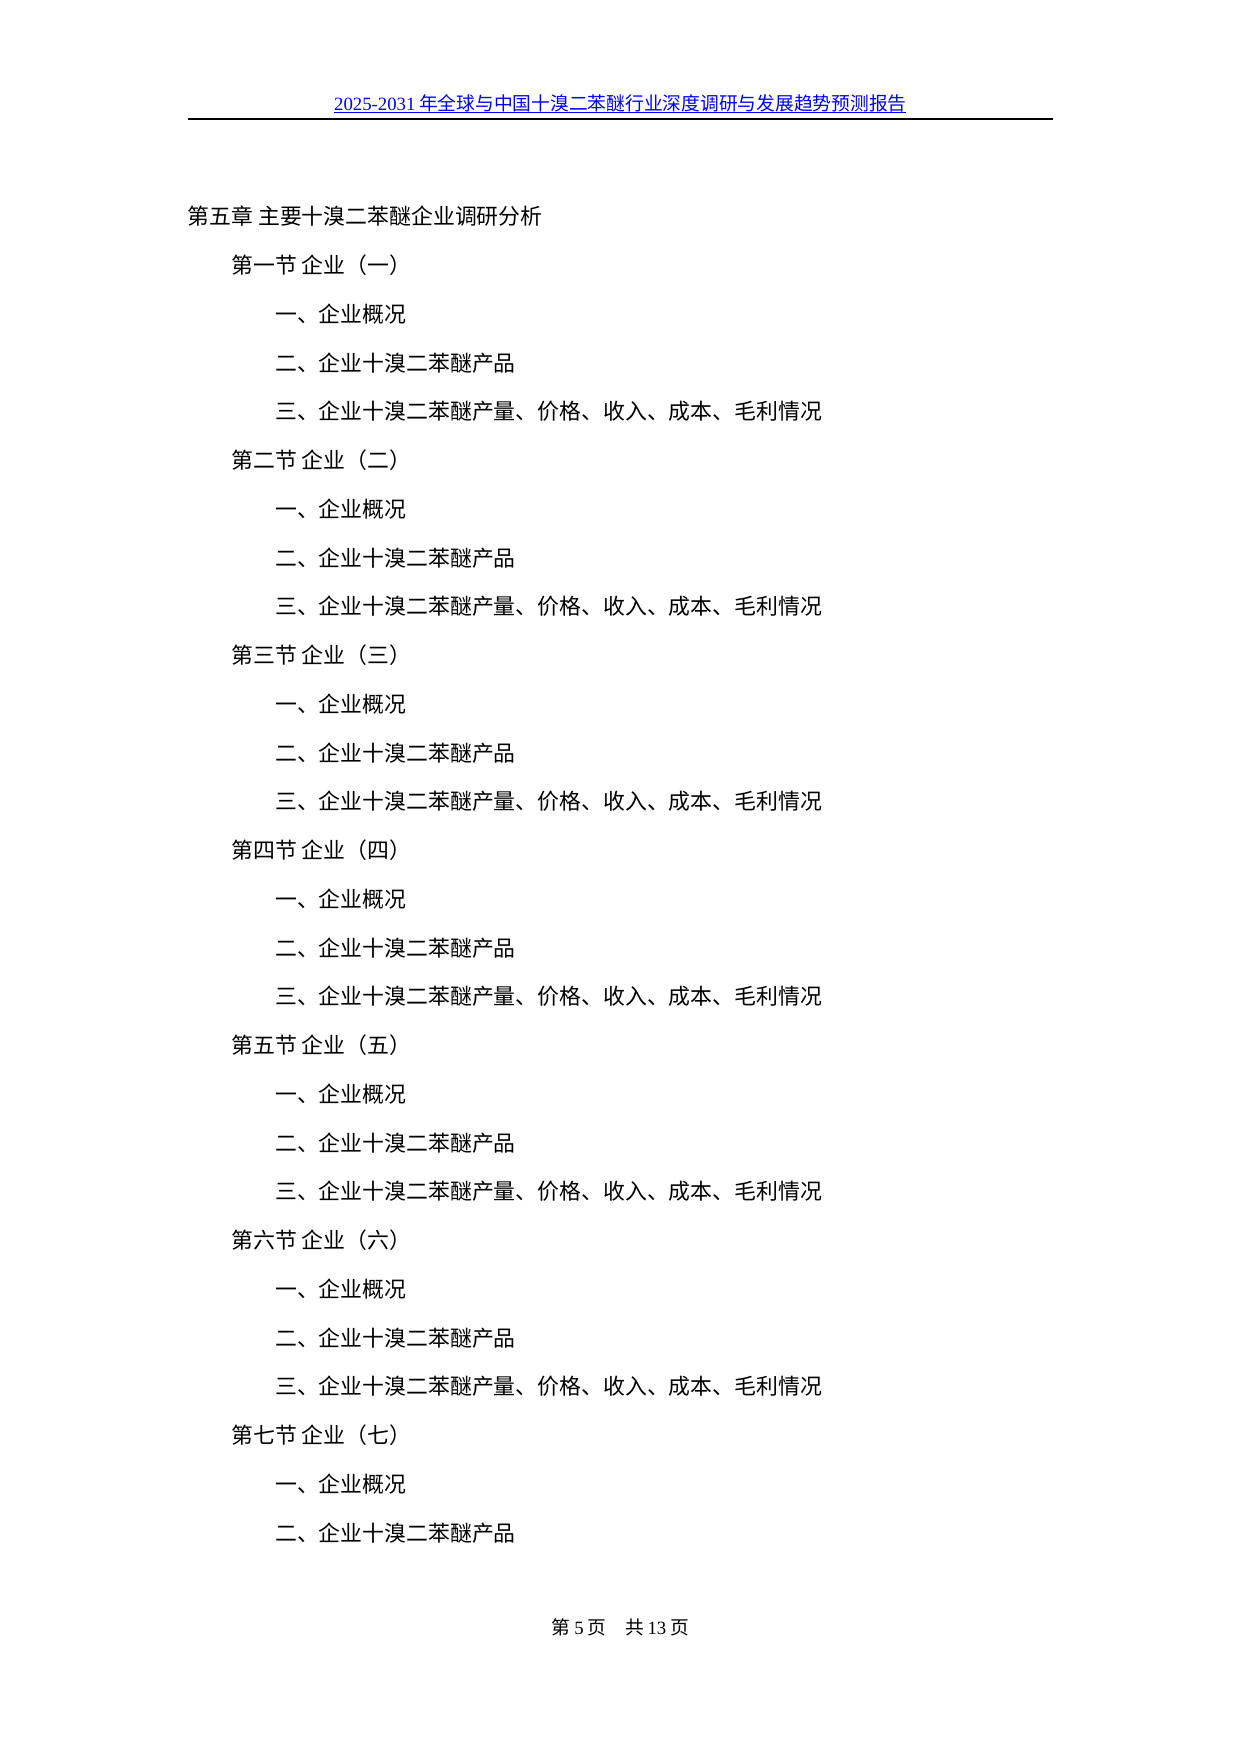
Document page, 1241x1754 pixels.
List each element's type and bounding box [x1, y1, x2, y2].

text [187, 150, 1053, 1548]
